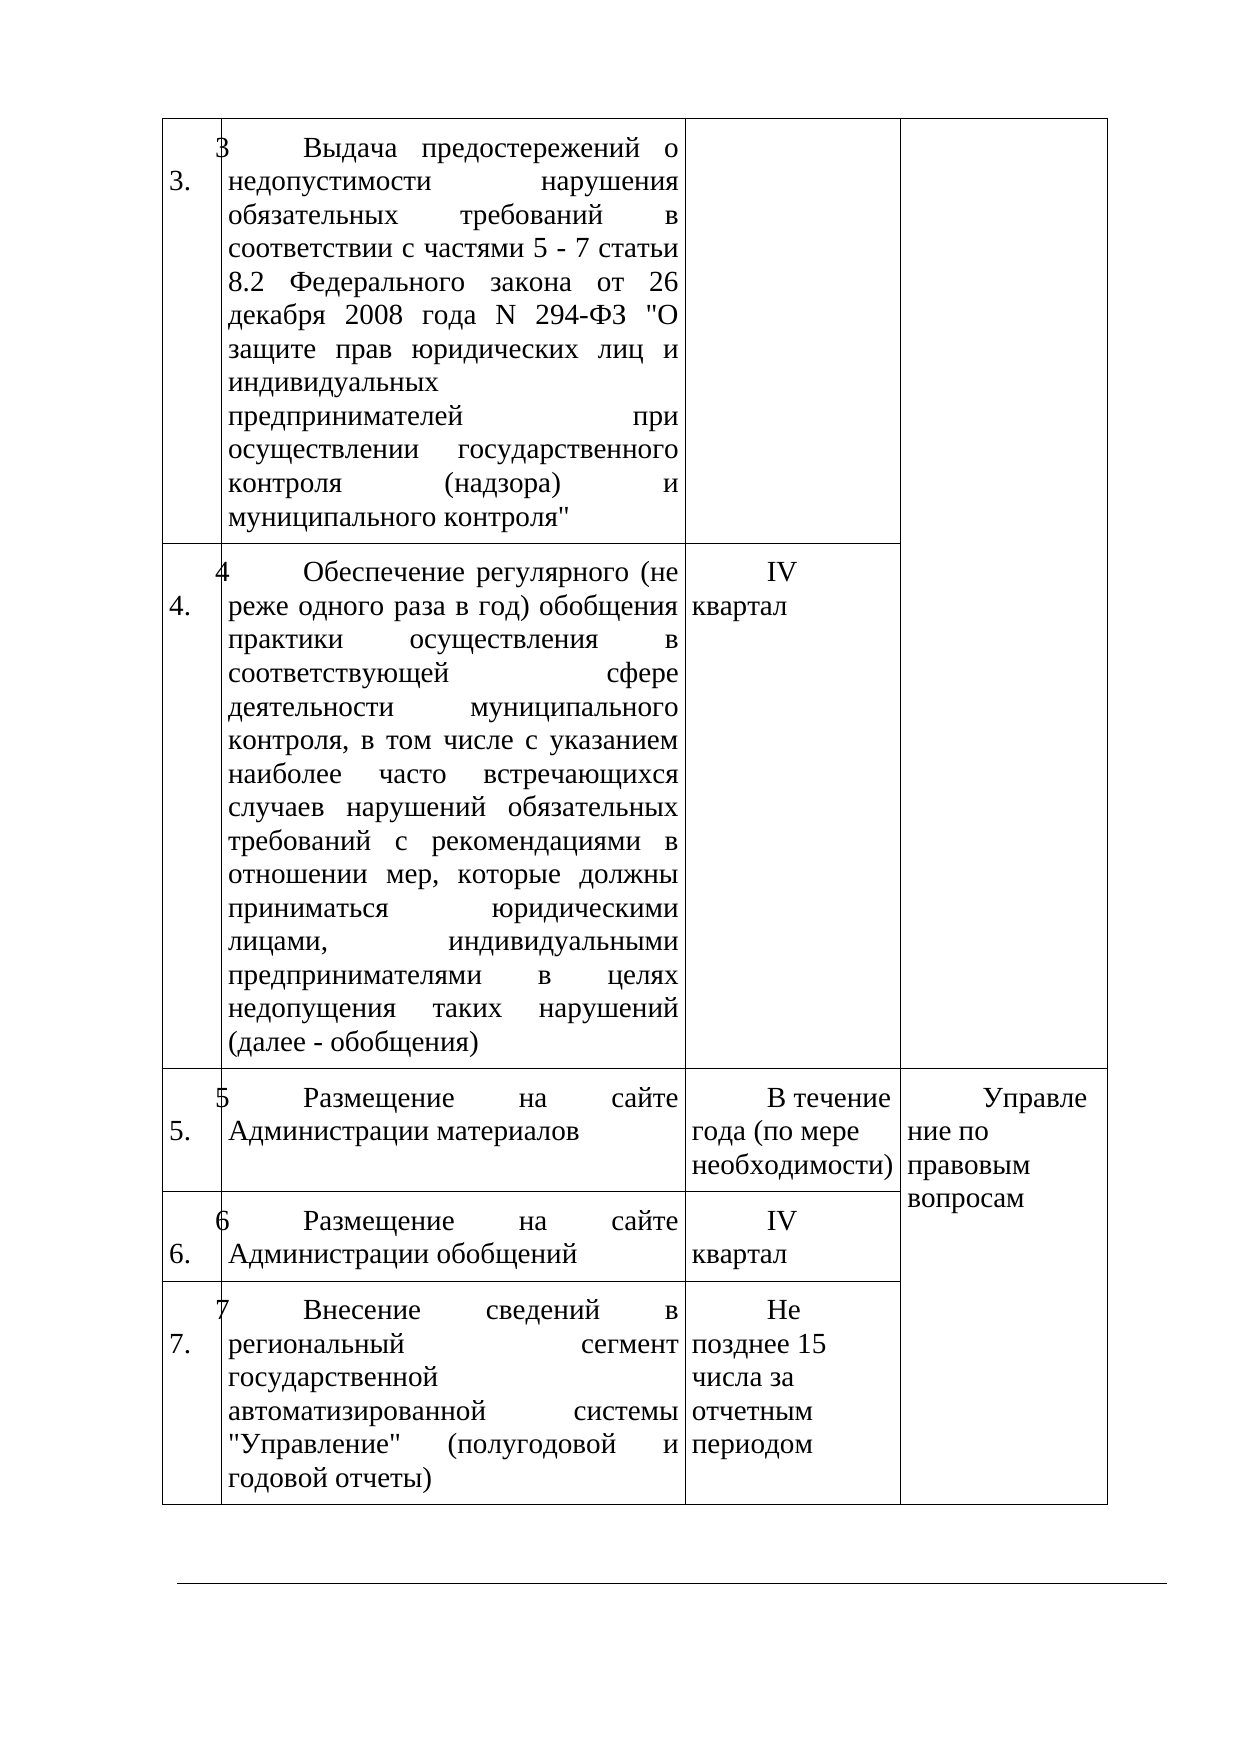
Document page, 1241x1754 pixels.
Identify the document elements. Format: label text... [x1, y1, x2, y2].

table_cell 66. [163, 1192, 221, 1281]
table_cell IV квартал [686, 1192, 900, 1281]
table_cell Обеспечение регулярного (не реже одного раза в год) обобщения практики осуществления в соответствующей сфере деятельности муниципального контроля, в том числе с указанием наиболее часто встречающихся случаев нарушений обязательных требований с рекомендациями в отношении мер, которые должны приниматься юридическими лицами, индивидуальными предпринимателями в целях недопущения таких нарушений (далее - обобщения) [222, 544, 685, 1068]
table_cell IV квартал [686, 544, 900, 1068]
table_cell В течение года (по мере необходимости) [686, 1069, 900, 1191]
table_cell Выдача предостережений о недопустимости нарушения обязательных требований в соответствии с частями 5 - 7 статьи 8.2 Федерального закона от 26 декабря 2008 года N 294-ФЗ "О защите прав юридических лиц и индивидуальных предпринимателей при осуществлении государственного контроля (надзора) и муниципального контроля" [222, 119, 685, 543]
table_cell 55. [163, 1069, 221, 1191]
table_cell Управление по правовым вопросам [901, 1069, 1107, 1504]
table_cell Внесение сведений в региональный сегмент государственной автоматизированной системы "Управление" (полугодовой и годовой отчеты) [222, 1282, 685, 1504]
table_cell Размещение на сайте Администрации обобщений [222, 1192, 685, 1281]
table_cell 44. [163, 544, 221, 1068]
table_cell 77. [163, 1282, 221, 1504]
table_cell 33. [163, 119, 221, 543]
table_cell Размещение на сайте Администрации материалов [222, 1069, 685, 1191]
table_cell Не позднее 15 числа за отчетным периодом [686, 1282, 900, 1504]
